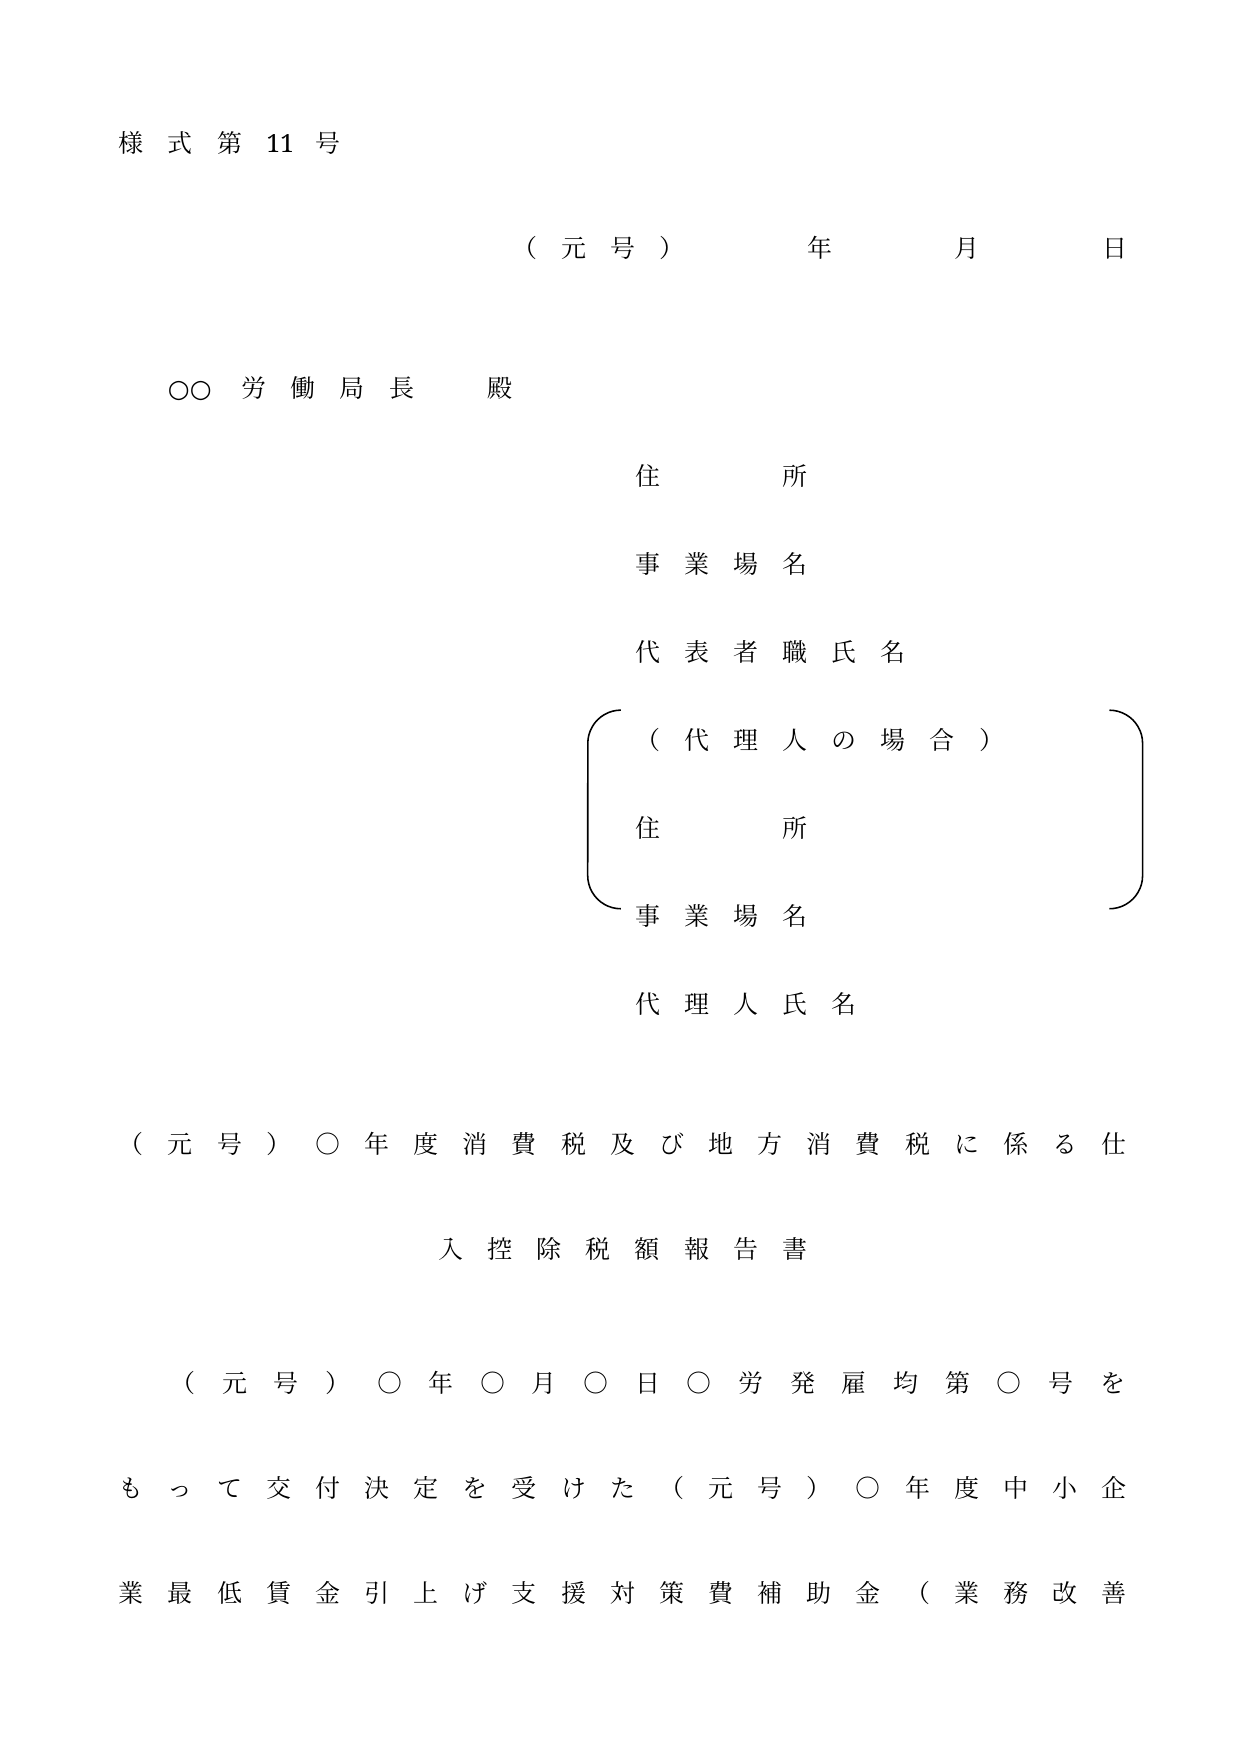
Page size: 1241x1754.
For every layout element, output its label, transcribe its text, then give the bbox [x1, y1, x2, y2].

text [118, 1347, 1151, 1627]
text 事業場名 [615, 880, 1151, 950]
text ○○労働局長 殿 [118, 352, 1151, 422]
text （元号） 年 月 日 [118, 212, 1151, 282]
text 住 所 [615, 792, 1141, 862]
text 代表者職氏名 [615, 616, 1151, 686]
text 様式第11号 [118, 107, 1151, 177]
text 事業場名 [615, 528, 1151, 598]
text 住 所 [615, 440, 1151, 510]
text （代理人の場合） [615, 704, 1151, 774]
text 代理人氏名 [615, 968, 1151, 1038]
text （元号）○年度消費税及び地方消費税に係る仕入控除税額報告書 [118, 1107, 1151, 1282]
